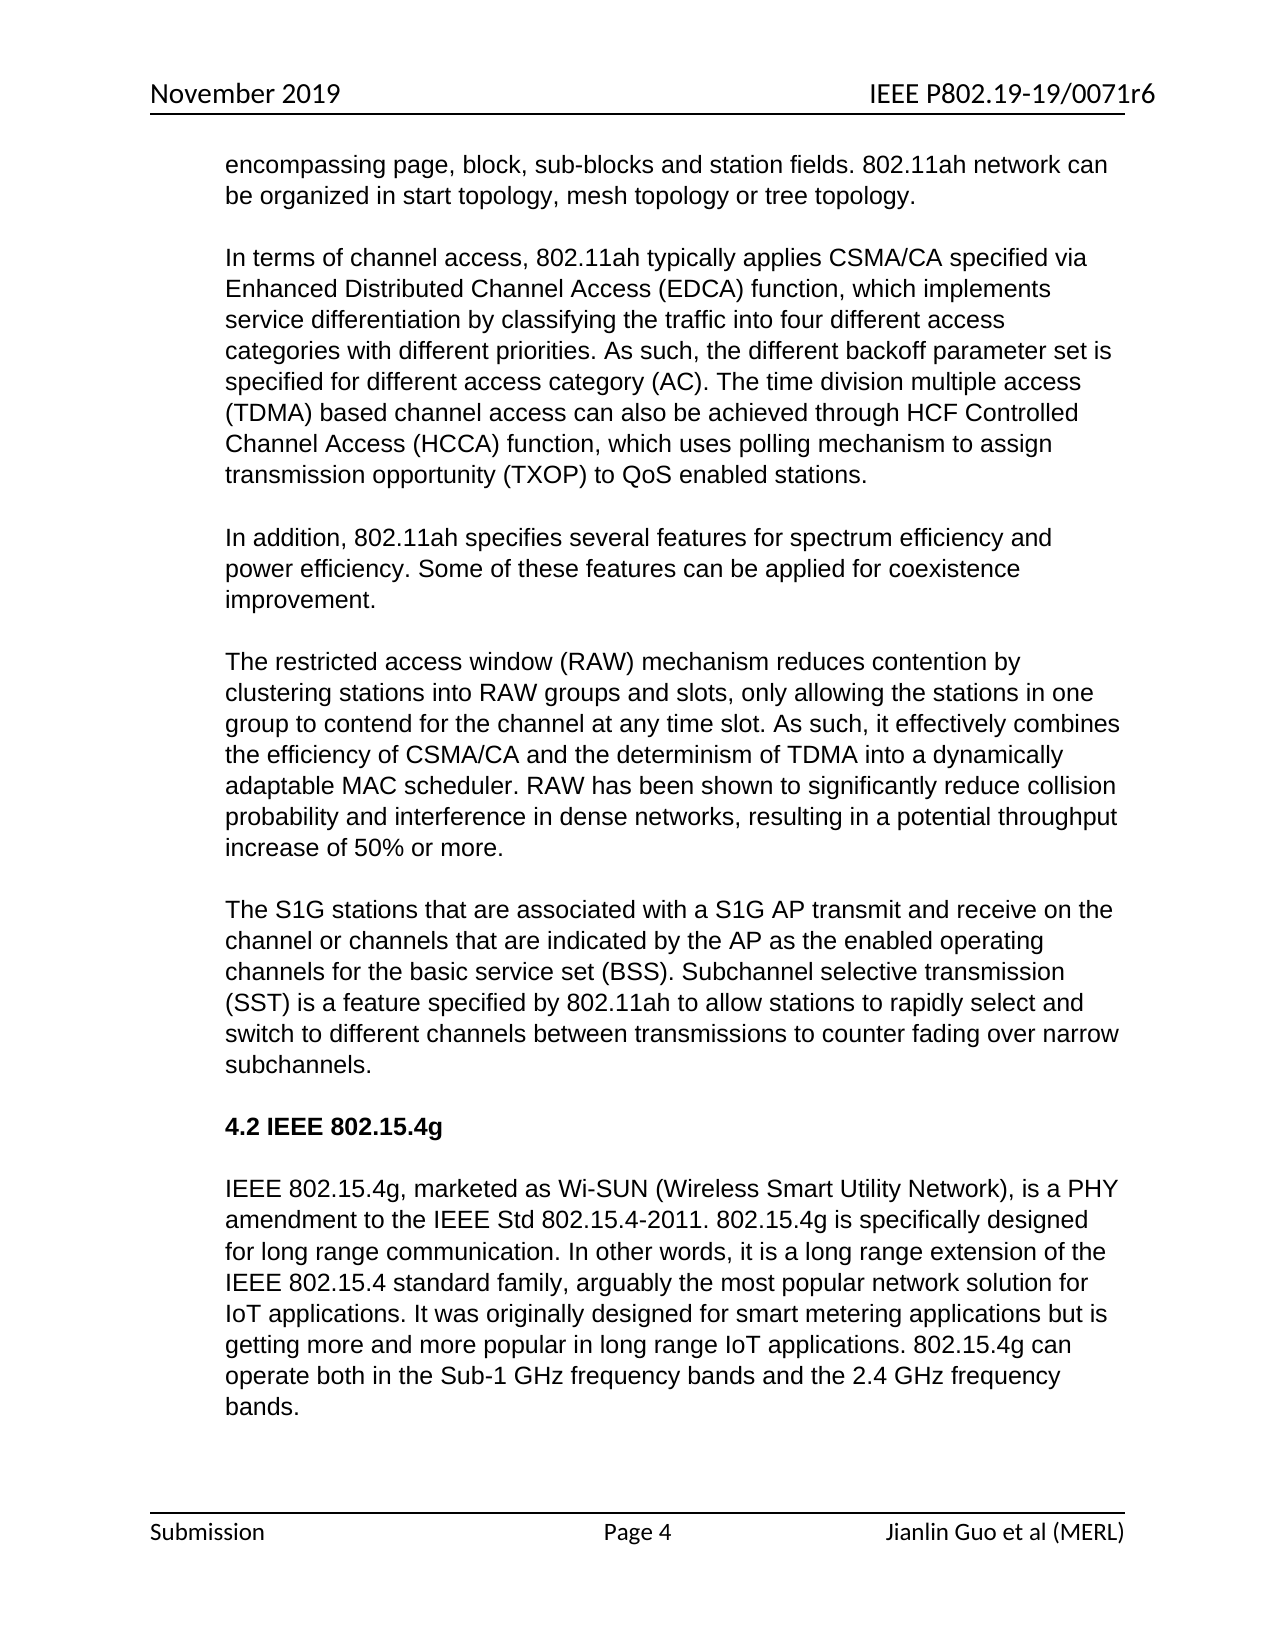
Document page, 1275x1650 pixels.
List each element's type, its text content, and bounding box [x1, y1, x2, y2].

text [225, 150, 1125, 210]
text 4.2 IEEE 802.15.4g [225, 1112, 1125, 1141]
text The restricted access window (RAW) mechanism reduces contention by clustering stations into RAW groups and slots, only allowing the stations in one group to contend for the channel at any time slot. As such, it effectively combines the efficiency of CSMA/CA and the determinism of TDMA into a dynamically adaptable MAC scheduler. RAW has been shown to significantly reduce collision probability and interference in dense networks, resulting in a potential throughput increase of 50% or more. [225, 647, 1125, 862]
text IEEE 802.15.4g, marketed as Wi-SUN (Wireless Smart Utility Network), is a PHY amendment to the IEEE Std 802.15.4-2011. 802.15.4g is specifically designed for long range communication. In other words, it is a long range extension of the IEEE 802.15.4 standard family, arguably the most popular network solution for IoT applications. It was originally designed for smart metering applications but is getting more and more popular in long range IoT applications. 802.15.4g can operate both in the Sub-1 GHz frequency bands and the 2.4 GHz frequency bands. [225, 1174, 1125, 1420]
text In addition, 802.11ah specifies several features for spectrum efficiency and power efficiency. Some of these features can be applied for coexistence improvement. [225, 522, 1125, 613]
text The S1G stations that are associated with a S1G AP transmit and receive on the channel or channels that are indicated by the AP as the enabled operating channels for the basic service set (BSS). Subchannel selective transmission (SST) is a feature specified by 802.11ah to allow stations to rapidly select and switch to different channels between transmissions to counter fading over narrow subchannels. [225, 895, 1125, 1079]
text In terms of channel access, 802.11ah typically applies CSMA/CA specified via Enhanced Distributed Channel Access (EDCA) function, which implements service differentiation by classifying the traffic into four different access categories with different priorities. As such, the different backoff parameter set is specified for different access category (AC). The time division multiple access (TDMA) based channel access can also be achieved through HCF Controlled Channel Access (HCCA) function, which uses polling mechanism to assign transmission opportunity (TXOP) to QoS enabled stations. [225, 243, 1125, 489]
